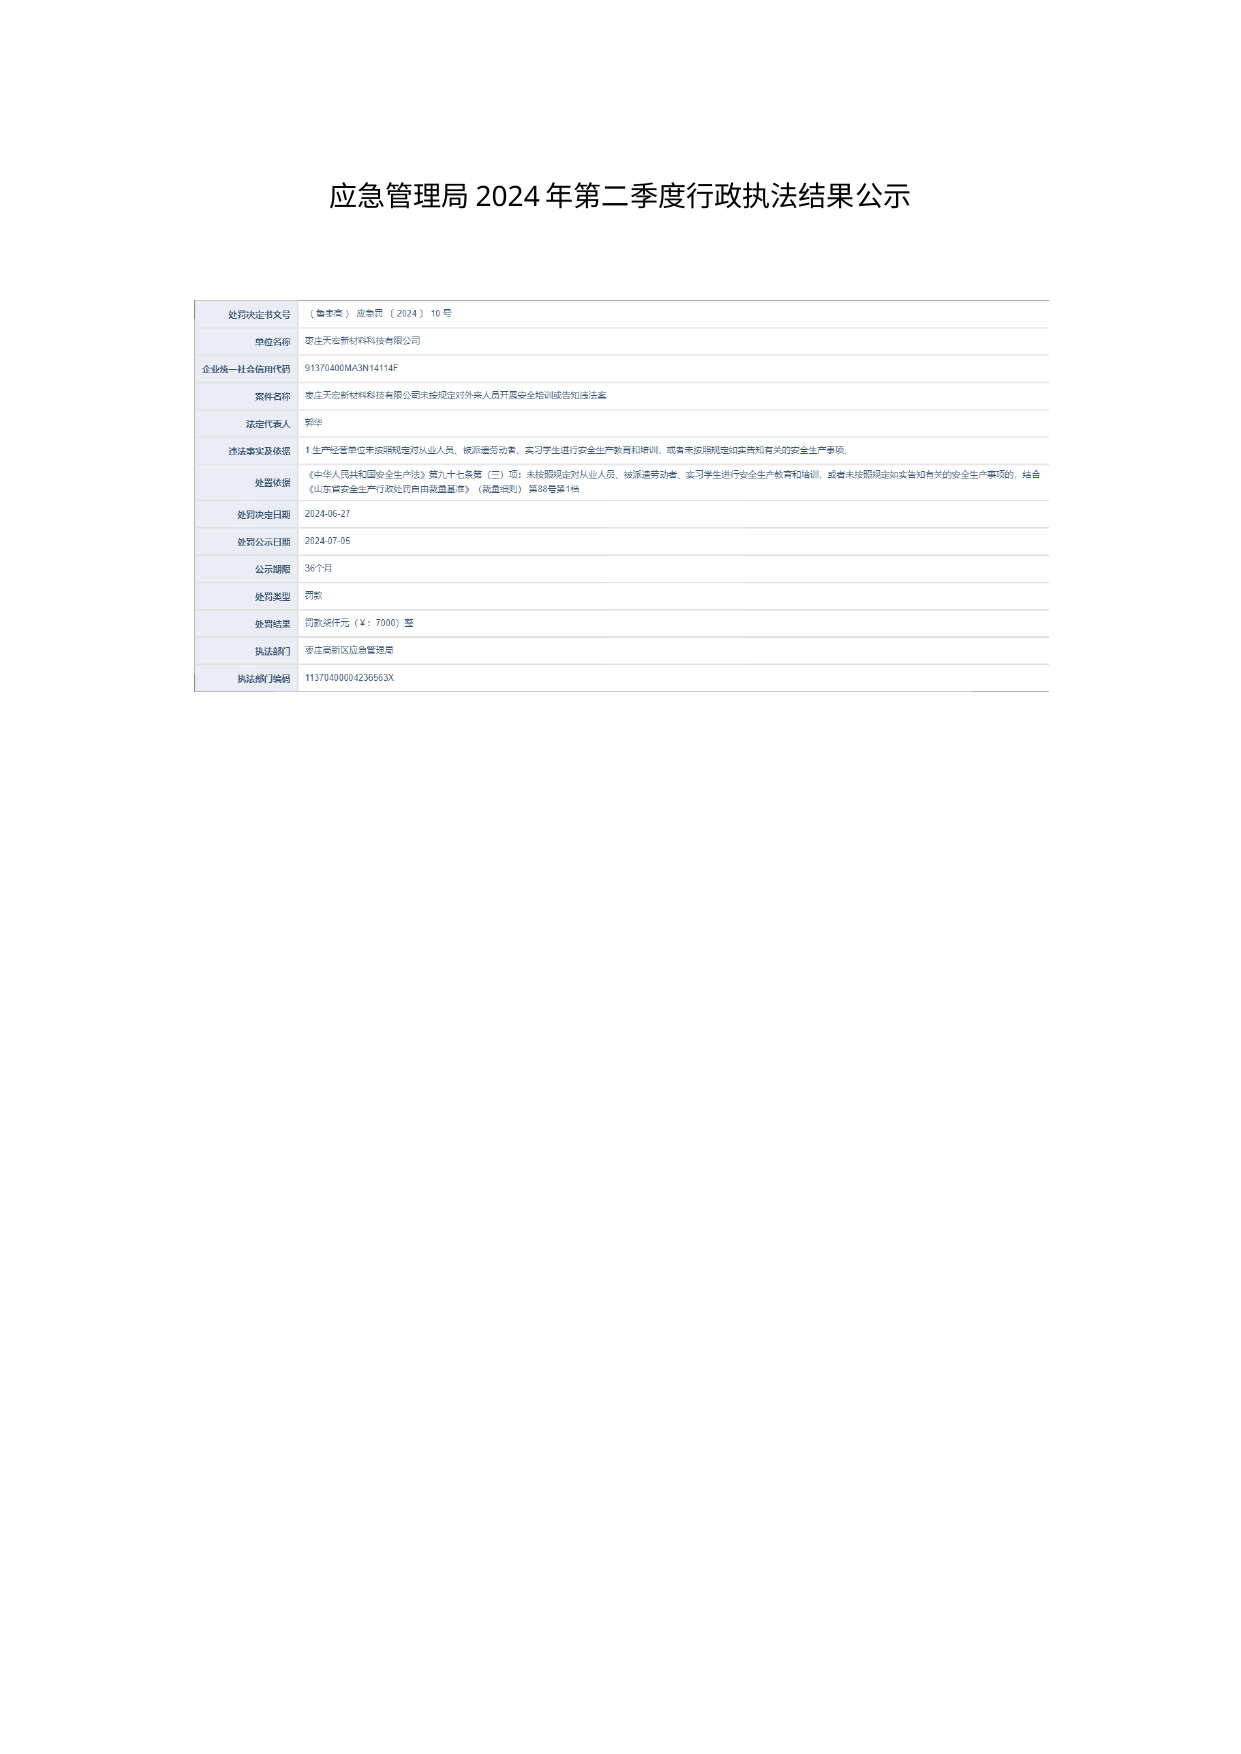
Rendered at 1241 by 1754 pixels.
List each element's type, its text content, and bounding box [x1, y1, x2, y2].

text 应急管理局2024年第二季度行政执法结果公示 [187, 162, 1053, 227]
picture [187, 292, 1052, 692]
